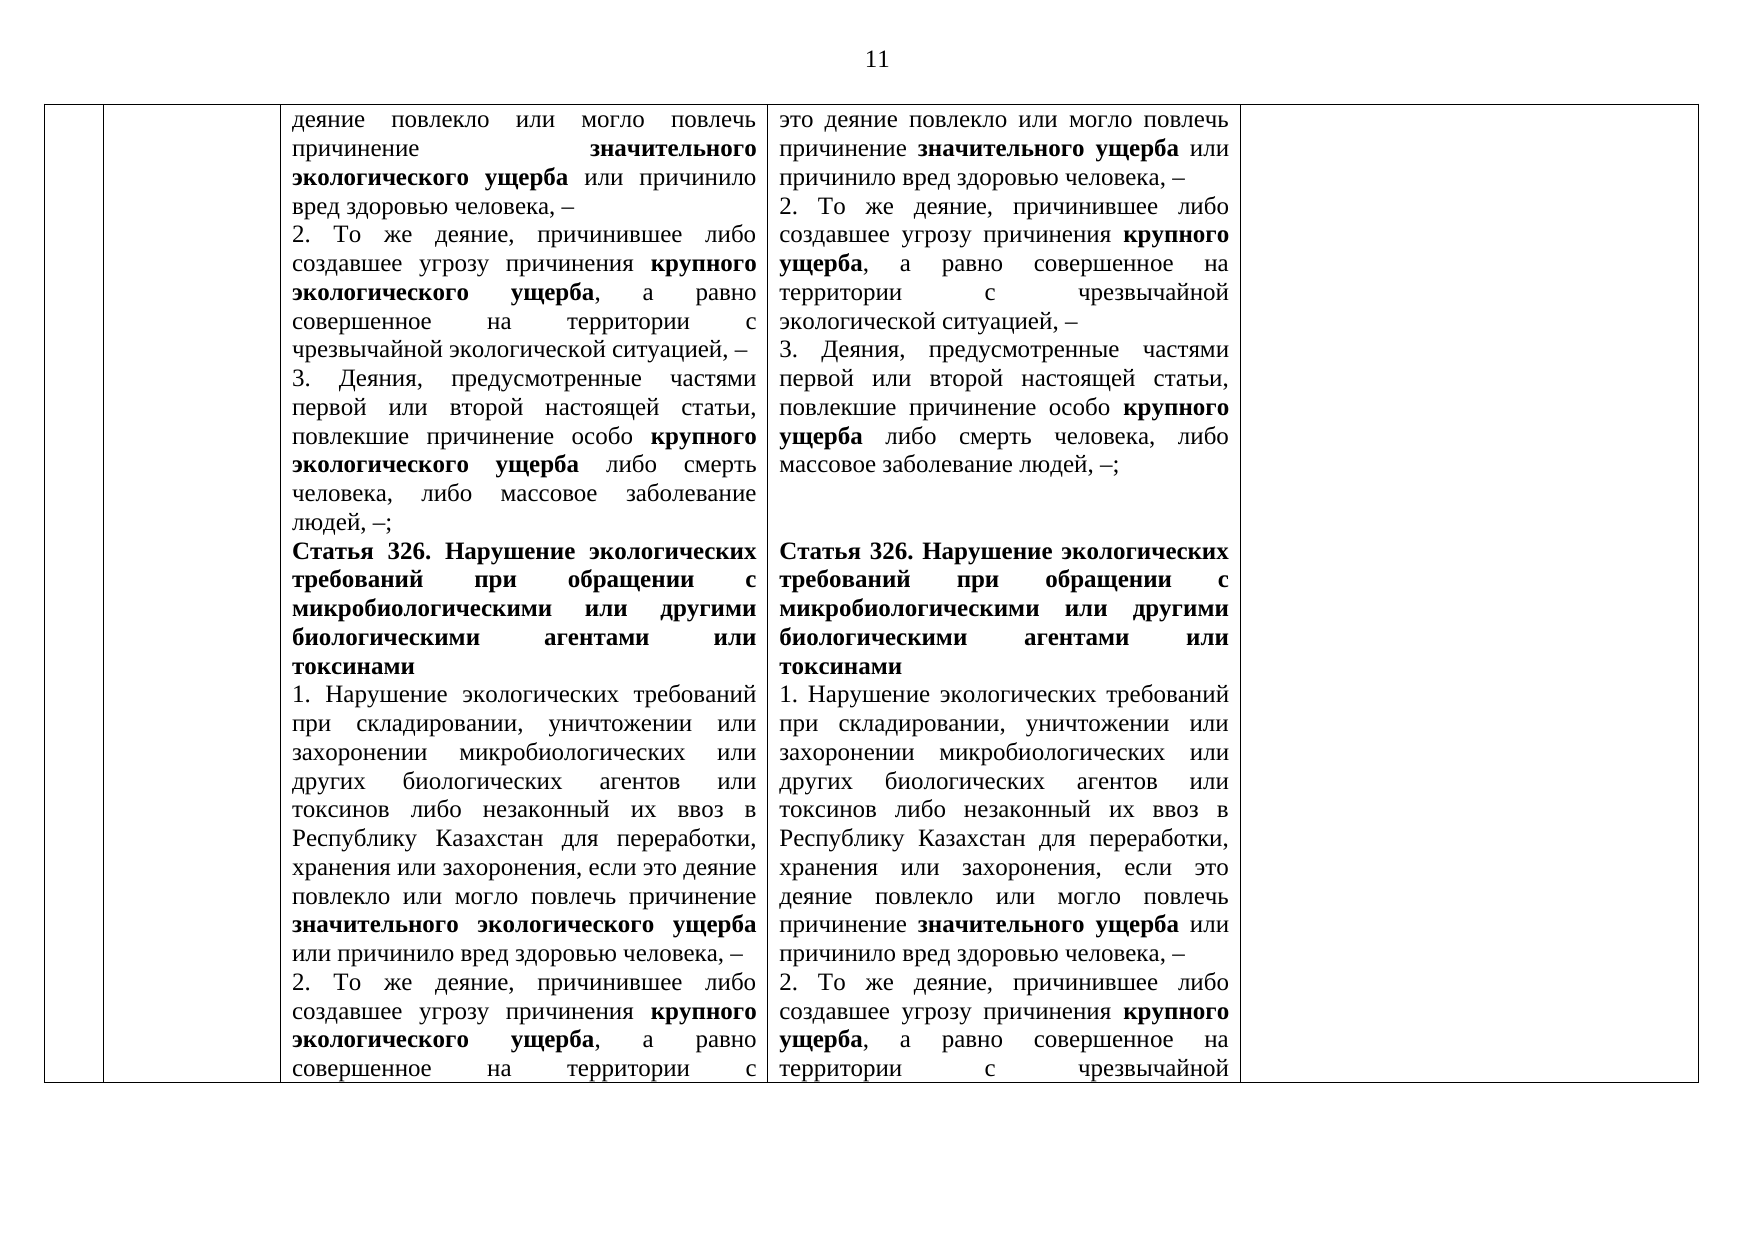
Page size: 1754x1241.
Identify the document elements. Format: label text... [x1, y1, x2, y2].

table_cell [104, 105, 280, 1082]
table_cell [281, 105, 767, 1082]
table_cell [1241, 105, 1698, 1082]
table_cell 2 [45, 105, 103, 1082]
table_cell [768, 105, 1240, 1082]
